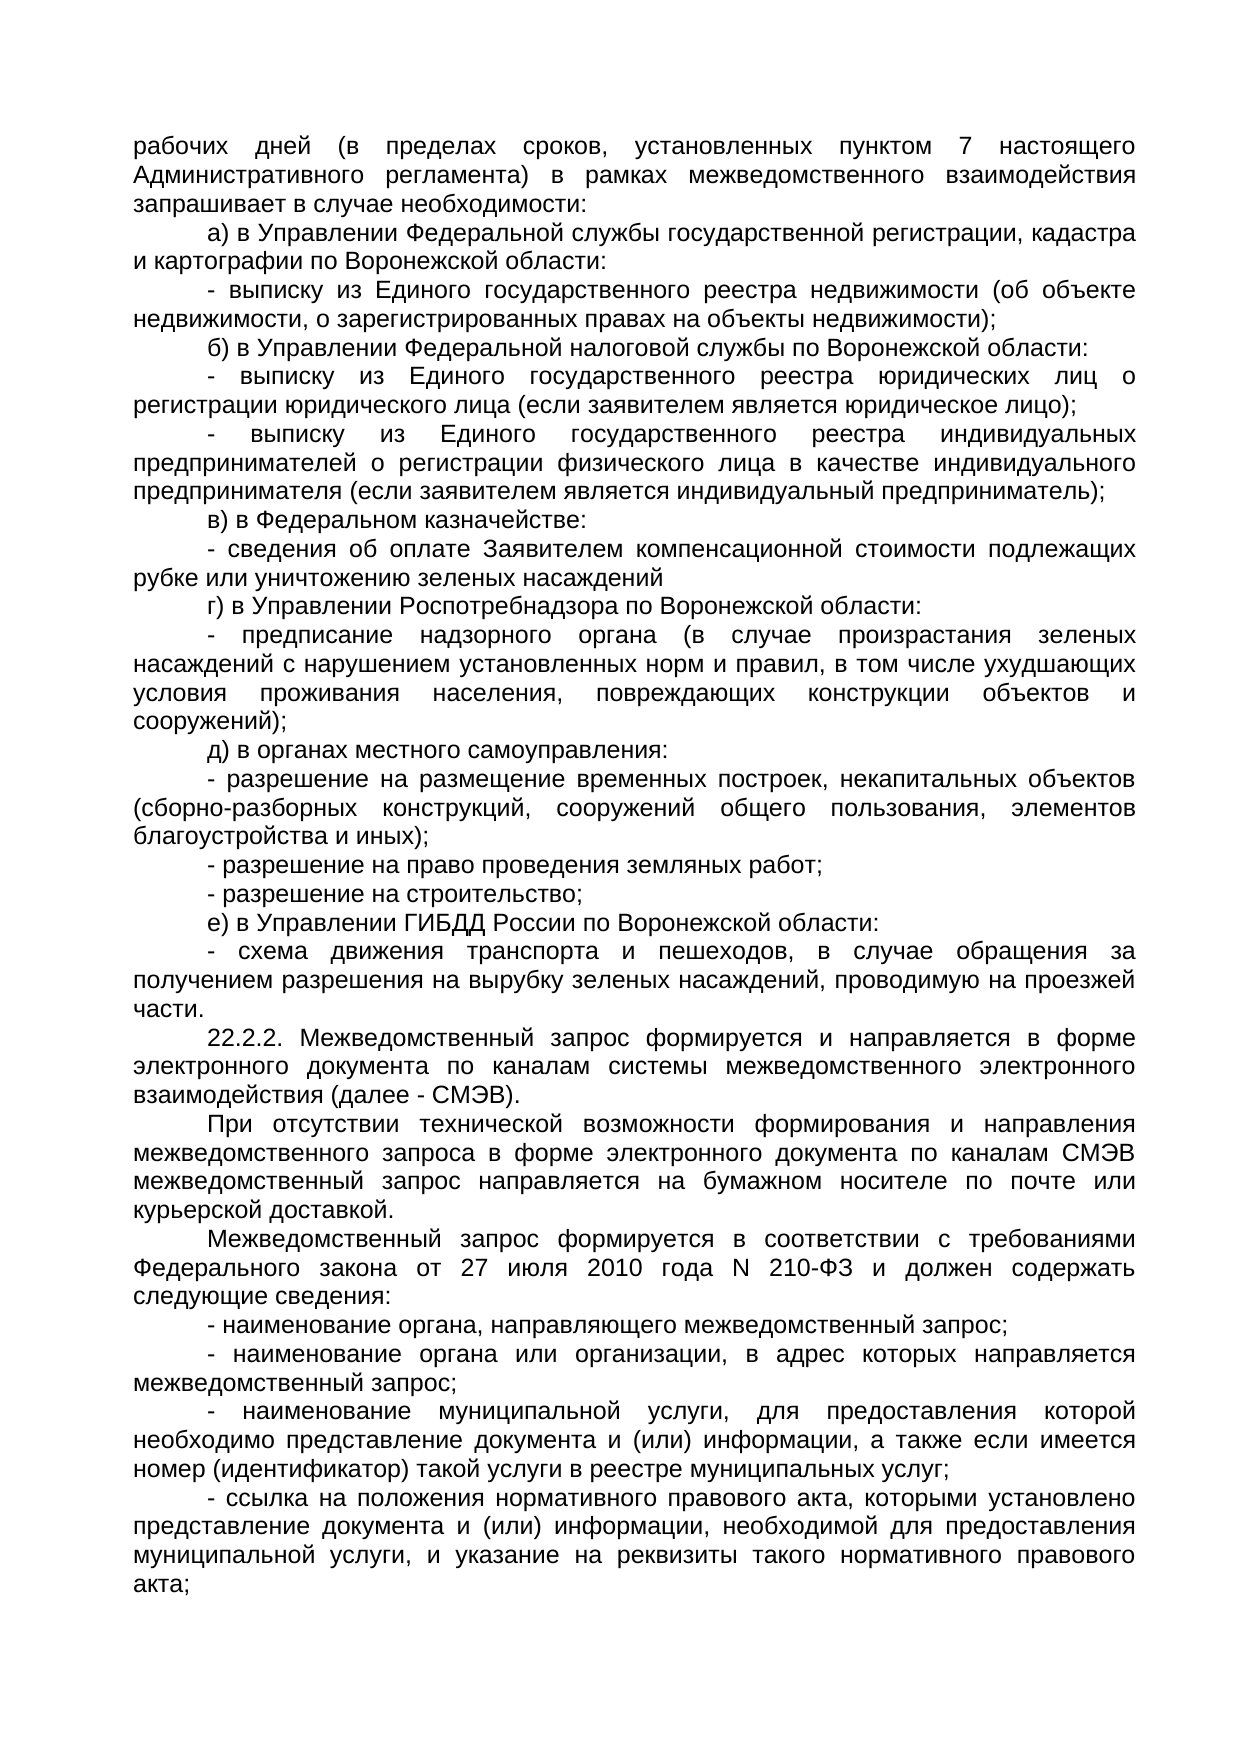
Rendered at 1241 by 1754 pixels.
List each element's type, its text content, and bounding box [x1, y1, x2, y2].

text 22.2.2. Межведомственный запрос формируется и направляется в форме электронного документа по каналам системы межведомственного электронного взаимодействия (далее - СМЭВ). [133, 1023, 1137, 1109]
text а) в Управлении Федеральной службы государственной регистрации, кадастра и картографии по Воронежской области: [133, 218, 1137, 275]
text - разрешение на размещение временных построек, некапитальных объектов (сборно-разборных конструкций, сооружений общего пользования, элементов благоустройства и иных); [133, 764, 1137, 850]
text в) в Федеральном казначействе: [133, 505, 1137, 534]
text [133, 131, 1137, 218]
text - наименование органа, направляющего межведомственный запрос; [133, 1310, 1137, 1339]
text Межведомственный запрос формируется в соответствии с требованиями Федерального закона от 27 июля 2010 года N 210-ФЗ и должен содержать следующие сведения: [133, 1224, 1137, 1310]
text - наименование органа или организации, в адрес которых направляется межведомственный запрос; [133, 1339, 1137, 1396]
text При отсутствии технической возможности формирования и направления межведомственного запроса в форме электронного документа по каналам СМЭВ межведомственный запрос направляется на бумажном носителе по почте или курьерской доставкой. [133, 1109, 1137, 1224]
text - схема движения транспорта и пешеходов, в случае обращения за получением разрешения на вырубку зеленых насаждений, проводимую на проезжей части. [133, 936, 1137, 1023]
text - предписание надзорного органа (в случае произрастания зеленых насаждений с нарушением установленных норм и правил, в том числе ухудшающих условия проживания населения, повреждающих конструкции объектов и сооружений); [133, 620, 1137, 735]
text - разрешение на право проведения земляных работ; [133, 850, 1137, 879]
text - ссылка на положения нормативного правового акта, которыми установлено представление документа и (или) информации, необходимой для предоставления муниципальной услуги, и указание на реквизиты такого нормативного правового акта; [133, 1483, 1137, 1598]
text - наименование муниципальной услуги, для предоставления которой необходимо представление документа и (или) информации, а также если имеется номер (идентификатор) такой услуги в реестре муниципальных услуг; [133, 1396, 1137, 1483]
text д) в органах местного самоуправления: [133, 735, 1137, 764]
text - выписку из Единого государственного реестра индивидуальных предпринимателей о регистрации физического лица в качестве индивидуального предпринимателя (если заявителем является индивидуальный предприниматель); [133, 419, 1137, 505]
text - выписку из Единого государственного реестра юридических лиц о регистрации юридического лица (если заявителем является юридическое лицо); [133, 361, 1137, 419]
text - выписку из Единого государственного реестра недвижимости (об объекте недвижимости, о зарегистрированных правах на объекты недвижимости); [133, 275, 1137, 333]
text - сведения об оплате Заявителем компенсационной стоимости подлежащих рубке или уничтожению зеленых насаждений [133, 534, 1137, 591]
text б) в Управлении Федеральной налоговой службы по Воронежской области: [133, 333, 1137, 361]
text - разрешение на строительство; [133, 879, 1137, 908]
text е) в Управлении ГИБДД России по Воронежской области: [133, 908, 1137, 936]
text г) в Управлении Роспотребнадзора по Воронежской области: [133, 591, 1137, 620]
